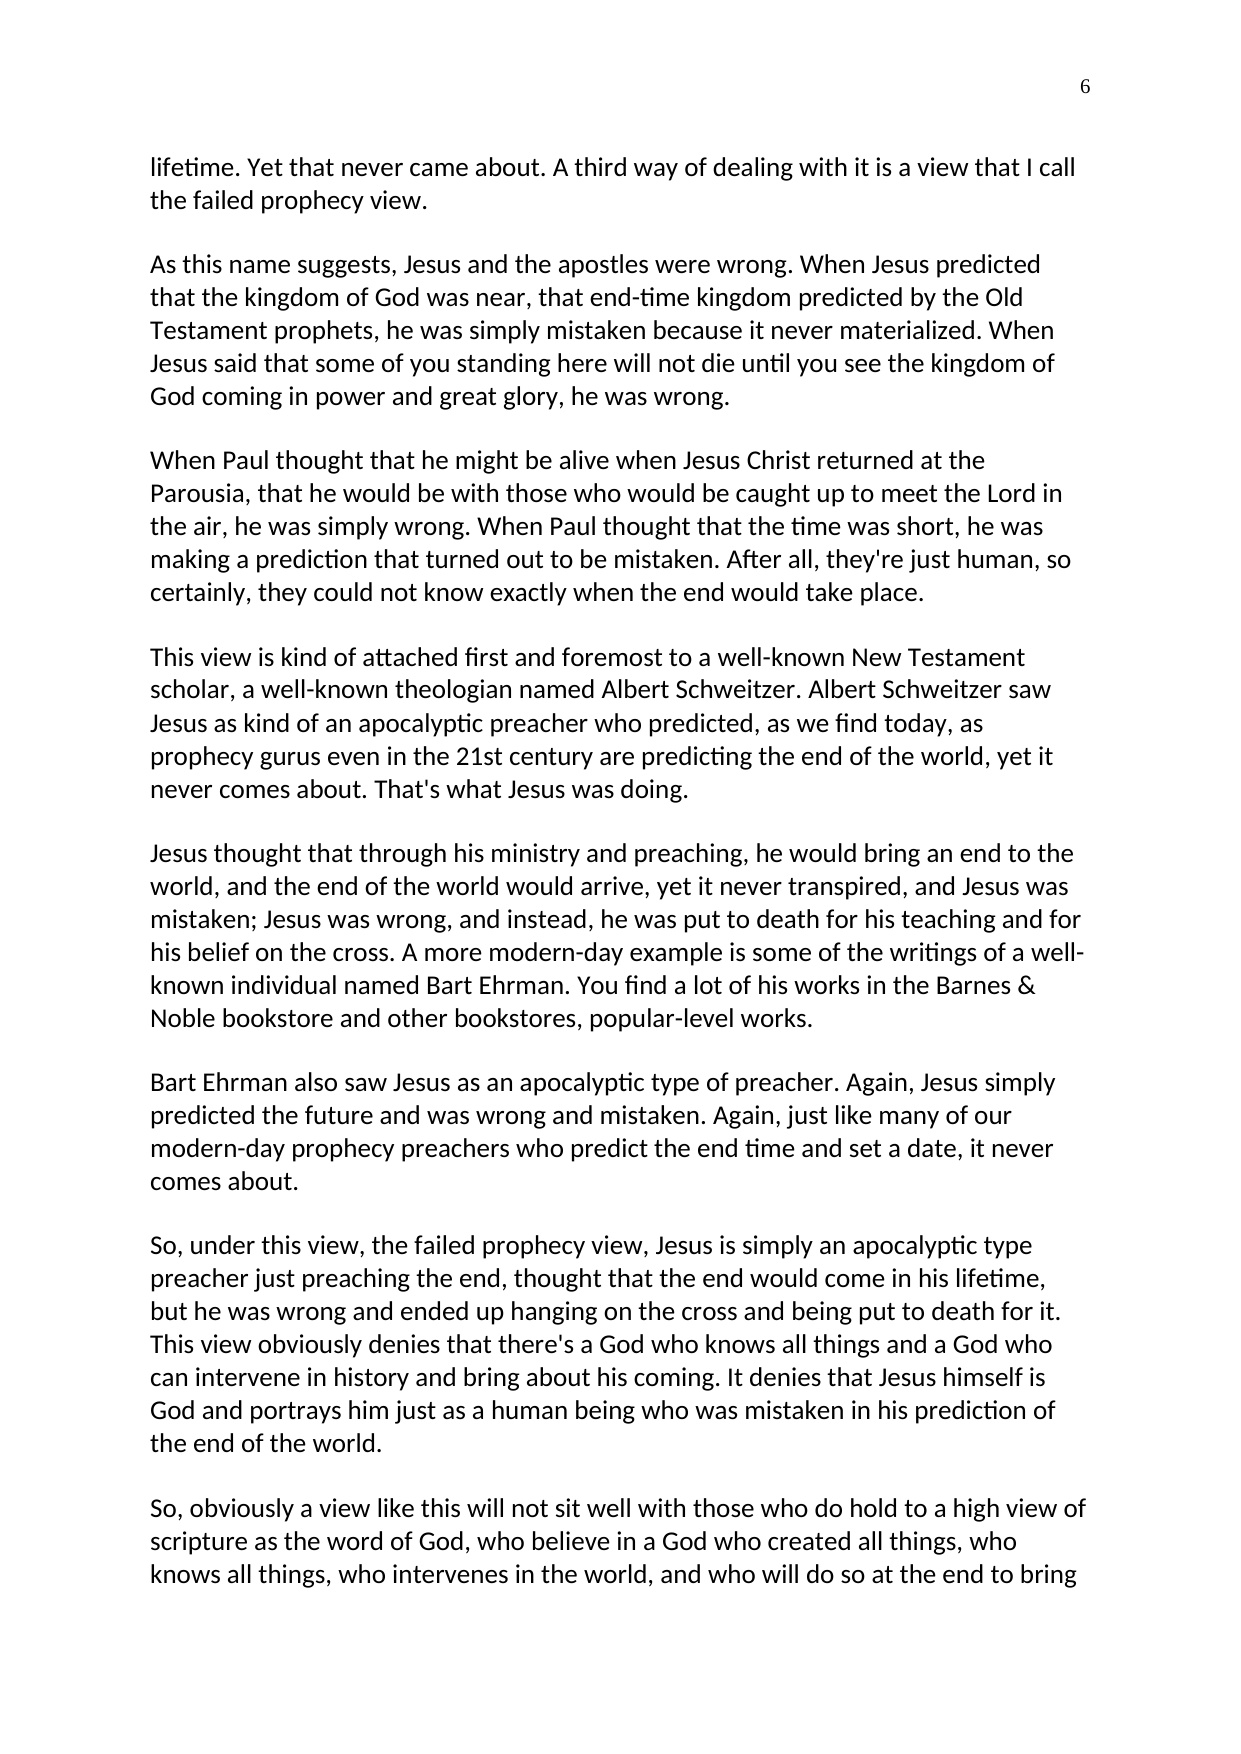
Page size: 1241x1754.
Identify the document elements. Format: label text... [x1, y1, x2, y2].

text Bart Ehrman also saw Jesus as an apocalyptic type of preacher. Again, Jesus simply predicted the future and was wrong and mistaken. Again, just like many of our modern-day prophecy preachers who predict the end time and set a date, it never comes about. [150, 1065, 1090, 1197]
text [150, 150, 1090, 216]
text So, under this view, the failed prophecy view, Jesus is simply an apocalyptic type preacher just preaching the end, thought that the end would come in his lifetime, but he was wrong and ended up hanging on the cross and being put to death for it. This view obviously denies that there's a God who knows all things and a God who can intervene in history and bring about his coming. It denies that Jesus himself is God and portrays him just as a human being who was mistaken in his prediction of the end of the world. [150, 1228, 1090, 1459]
text As this name suggests, Jesus and the apostles were wrong. When Jesus predicted that the kingdom of God was near, that end-time kingdom predicted by the Old Testament prophets, he was simply mistaken because it never materialized. When Jesus said that some of you standing here will not die until you see the kingdom of God coming in power and great glory, he was wrong. [150, 247, 1090, 412]
text Jesus thought that through his ministry and preaching, he would bring an end to the world, and the end of the world would arrive, yet it never transpired, and Jesus was mistaken; Jesus was wrong, and instead, he was put to death for his teaching and for his belief on the cross. A more modern-day example is some of the writings of a well-known individual named Bart Ehrman. You find a lot of his works in the Barnes & Noble bookstore and other bookstores, popular-level works. [150, 836, 1090, 1034]
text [150, 1491, 1090, 1590]
text When Paul thought that he might be alive when Jesus Christ returned at the Parousia, that he would be with those who would be caught up to meet the Lord in the air, he was simply wrong. When Paul thought that the time was short, he was making a prediction that turned out to be mistaken. After all, they're just human, so certainly, they could not know exactly when the end would take place. [150, 443, 1090, 608]
text This view is kind of attached first and foremost to a well-known New Testament scholar, a well-known theologian named Albert Schweitzer. Albert Schweitzer saw Jesus as kind of an apocalyptic preacher who predicted, as we find today, as prophecy gurus even in the 21st century are predicting the end of the world, yet it never comes about. That's what Jesus was doing. [150, 640, 1090, 805]
